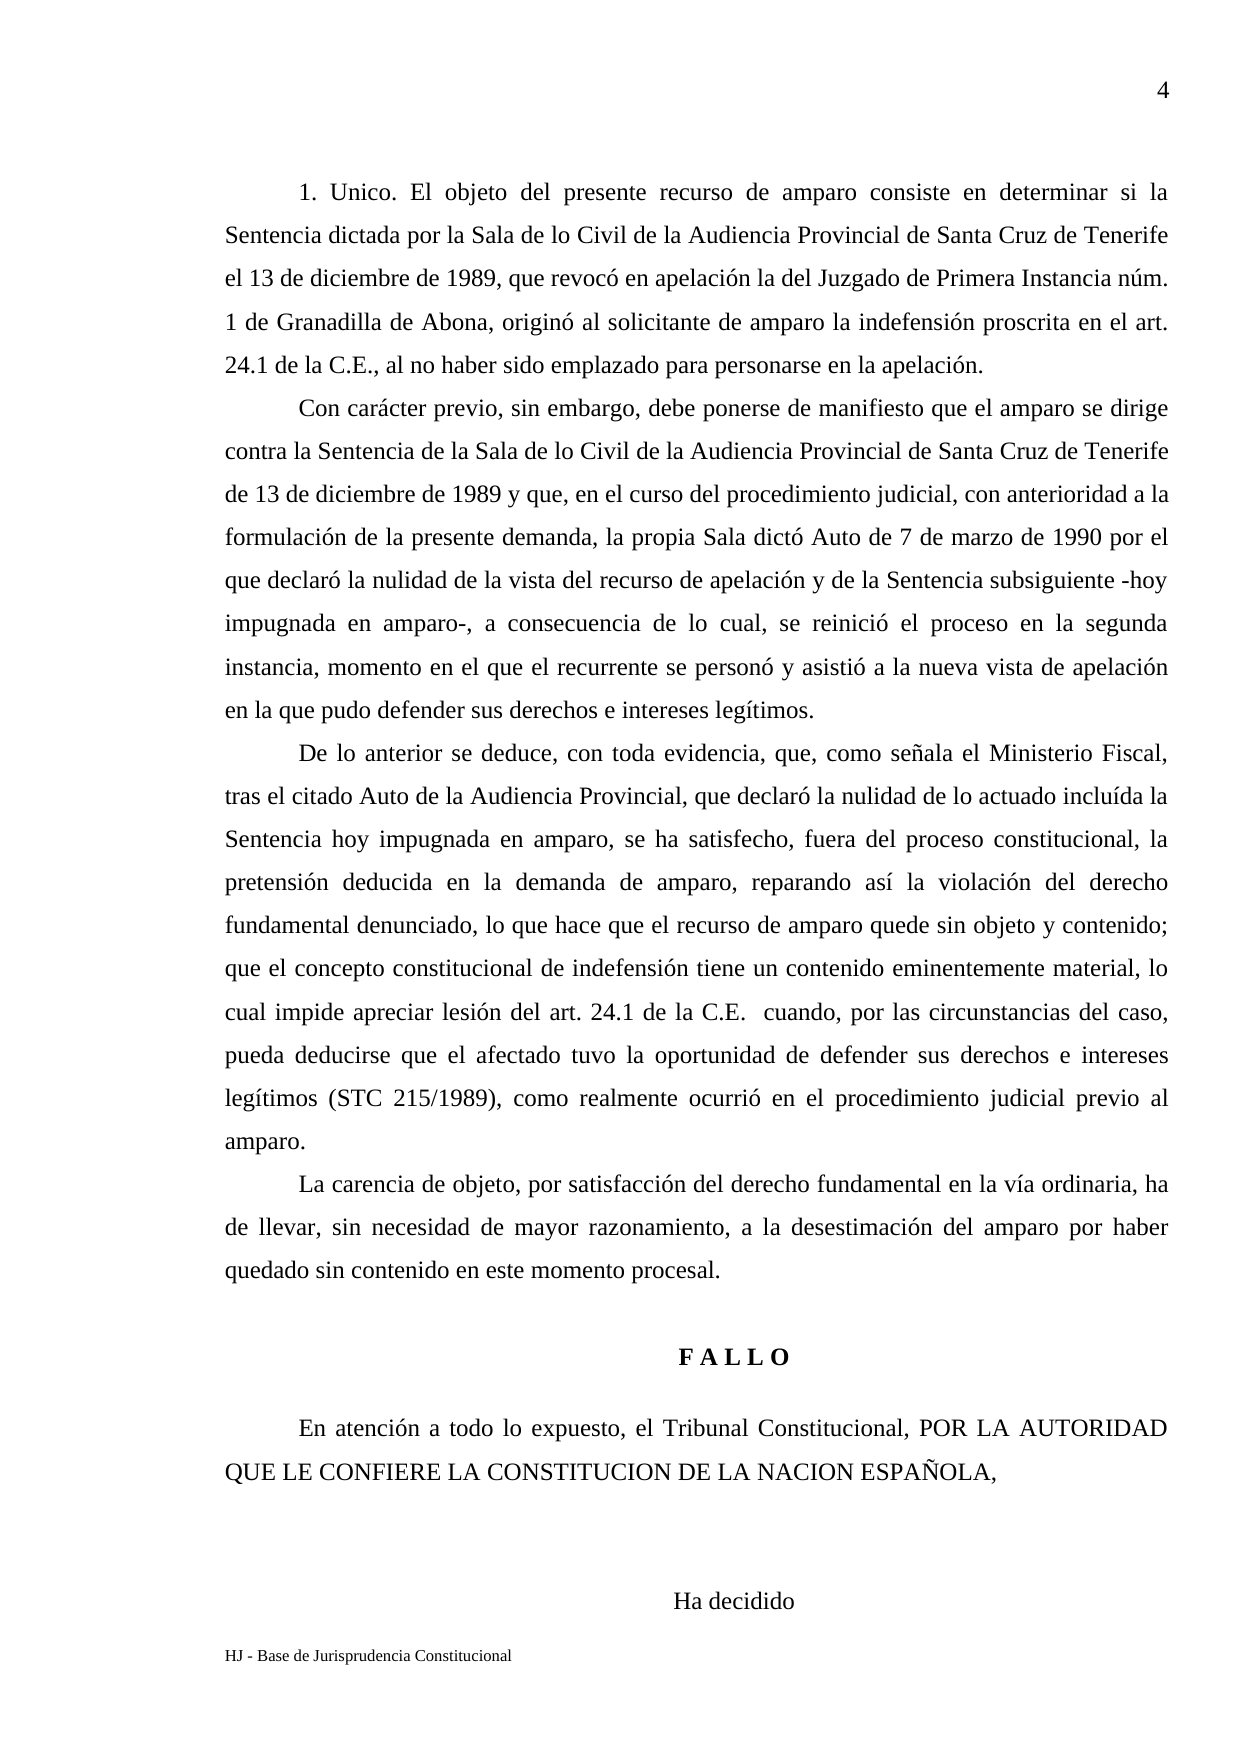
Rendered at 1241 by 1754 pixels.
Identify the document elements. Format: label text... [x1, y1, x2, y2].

text 1. Unico. El objeto del presente recurso de amparo consiste en determinar si la Sentencia dictada por la Sala de lo Civil de la Audiencia Provincial de Santa Cruz de Tenerife el 13 de diciembre de 1989, que revocó en apelación la del Juzgado de Primera Instancia núm. 1 de Granadilla de Abona, originó al solicitante de amparo la indefensión proscrita en el art. 24.1 de la C.E., al no haber sido emplazado para personarse en la apelación. [224, 177, 1169, 378]
text De lo anterior se deduce, con toda evidencia, que, como señala el Ministerio Fiscal, tras el citado Auto de la Audiencia Provincial, que declaró la nulidad de lo actuado incluída la Sentencia hoy impugnada en amparo, se ha satisfecho, fuera del proceso constitucional, la pretensión deducida en la demanda de amparo, reparando así la violación del derecho fundamental denunciado, lo que hace que el recurso de amparo quede sin objeto y contenido; que el concepto constitucional de indefensión tiene un contenido eminentemente material, lo cual impide apreciar lesión del art. 24.1 de la C.E. cuando, por las circunstancias del caso, pueda deducirse que el afectado tuvo la oportunidad de defender sus derechos e intereses legítimos (STC 215/1989), como realmente ocurrió en el procedimiento judicial previo al amparo. [224, 738, 1169, 1155]
text La carencia de objeto, por satisfacción del derecho fundamental en la vía ordinaria, ha de llevar, sin necesidad de mayor razonamiento, a la desestimación del amparo por haber quedado sin contenido en este momento procesal. [224, 1169, 1169, 1284]
subtitle F A L L O [224, 1342, 1169, 1370]
text En atención a todo lo expuesto, el Tribunal Constitucional, POR LA AUTORIDAD QUE LE CONFIERE LA CONSTITUCION DE LA NACION ESPAÑOLA, [224, 1413, 1169, 1485]
text Ha decidido [224, 1586, 1169, 1615]
text Con carácter previo, sin embargo, debe ponerse de manifiesto que el amparo se dirige contra la Sentencia de la Sala de lo Civil de la Audiencia Provincial de Santa Cruz de Tenerife de 13 de diciembre de 1989 y que, en el curso del procedimiento judicial, con anterioridad a la formulación de la presente demanda, la propia Sala dictó Auto de 7 de marzo de 1990 por el que declaró la nulidad de la vista del recurso de apelación y de la Sentencia subsiguiente -hoy impugnada en amparo-, a consecuencia de lo cual, se reinició el proceso en la segunda instancia, momento en el que el recurrente se personó y asistió a la nueva vista de apelación en la que pudo defender sus derechos e intereses legítimos. [224, 393, 1169, 723]
